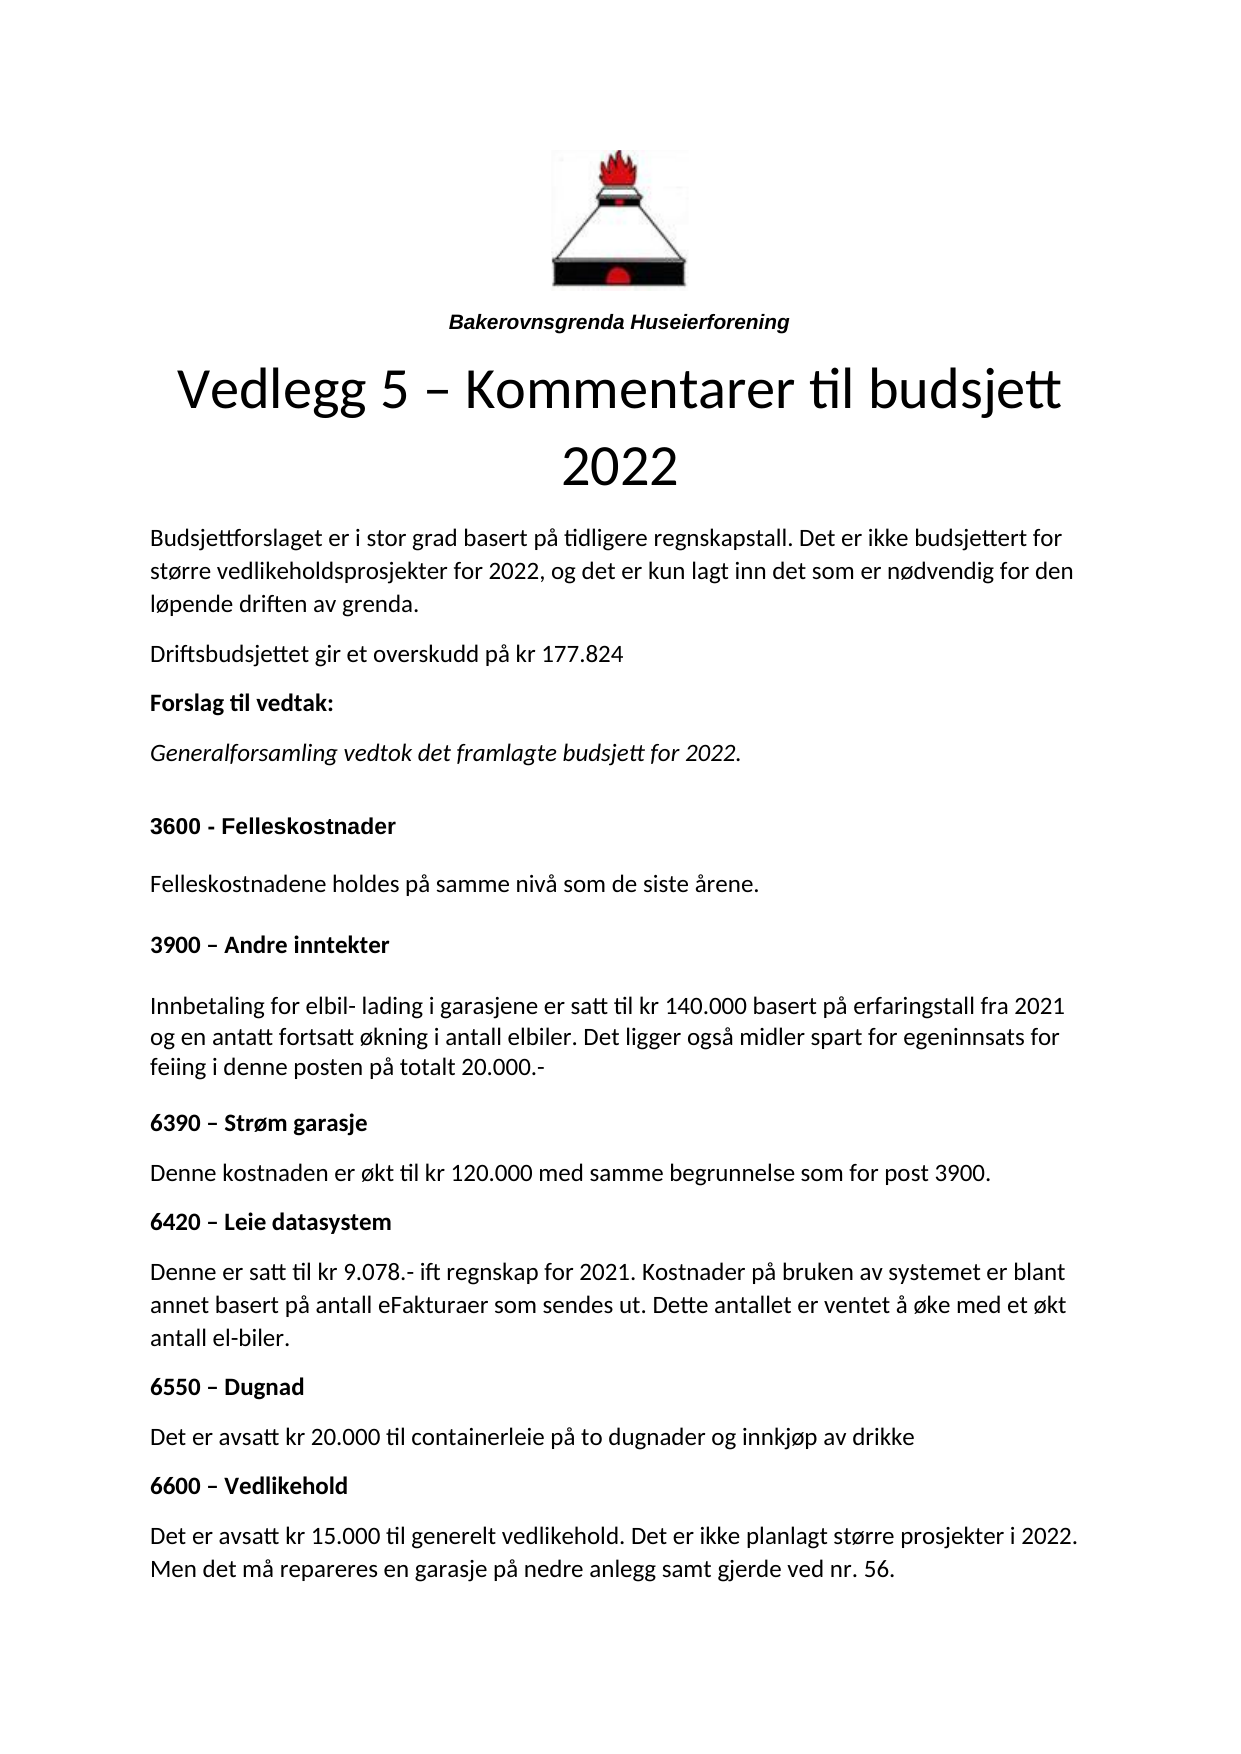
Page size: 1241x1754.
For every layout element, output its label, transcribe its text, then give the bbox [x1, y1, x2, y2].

text Det er avsatt kr 20.000 til containerleie på to dugnader og innkjøp av drikke [150, 1421, 1090, 1451]
text 6550 – Dugnad [150, 1371, 1090, 1402]
text 6600 – Vedlikehold [150, 1471, 1090, 1501]
text 6390 – Strøm garasje [150, 1107, 1090, 1138]
text Forslag til vedtak: [150, 687, 1090, 718]
text Denne kostnaden er økt til kr 120.000 med samme begrunnelse som for post 3900. [150, 1157, 1090, 1187]
text Innbetaling for elbil- lading i garasjene er satt til kr 140.000 basert på erfaringstall fra 2021 og en antatt fortsatt økning i antall elbiler. Det ligger også midler spart for egeninnsats for feiing i denne posten på totalt 20.000.- [150, 990, 1090, 1082]
text 3900 – Andre inntekter [150, 929, 1090, 959]
text 3600 - Felleskostnader [150, 813, 1090, 839]
text Bakerovnsgrenda Huseierforening [150, 309, 1090, 333]
picture [551, 150, 689, 291]
text Driftsbudsjettet gir et overskudd på kr 177.824 [150, 638, 1090, 668]
text Vedlegg 5 – Kommentarer til budsjett 2022 [150, 352, 1090, 500]
text Budsjettforslaget er i stor grad basert på tidligere regnskapstall. Det er ikke budsjettert for større vedlikeholdsprosjekter for 2022, og det er kun lagt inn det som er nødvendig for den løpende driften av grenda. [150, 522, 1090, 619]
text Det er avsatt kr 15.000 til generelt vedlikehold. Det er ikke planlagt større prosjekter i 2022. Men det må repareres en garasje på nedre anlegg samt gjerde ved nr. 56. [150, 1520, 1090, 1583]
text Denne er satt til kr 9.078.- ift regnskap for 2021. Kostnader på bruken av systemet er blant annet basert på antall eFakturaer som sendes ut. Dette antallet er ventet å øke med et økt antall el-biler. [150, 1256, 1090, 1352]
text Generalforsamling vedtok det framlagte budsjett for 2022. [150, 737, 1090, 767]
text 6420 – Leie datasystem [150, 1206, 1090, 1237]
text Felleskostnadene holdes på samme nivå som de siste årene. [150, 868, 1090, 898]
